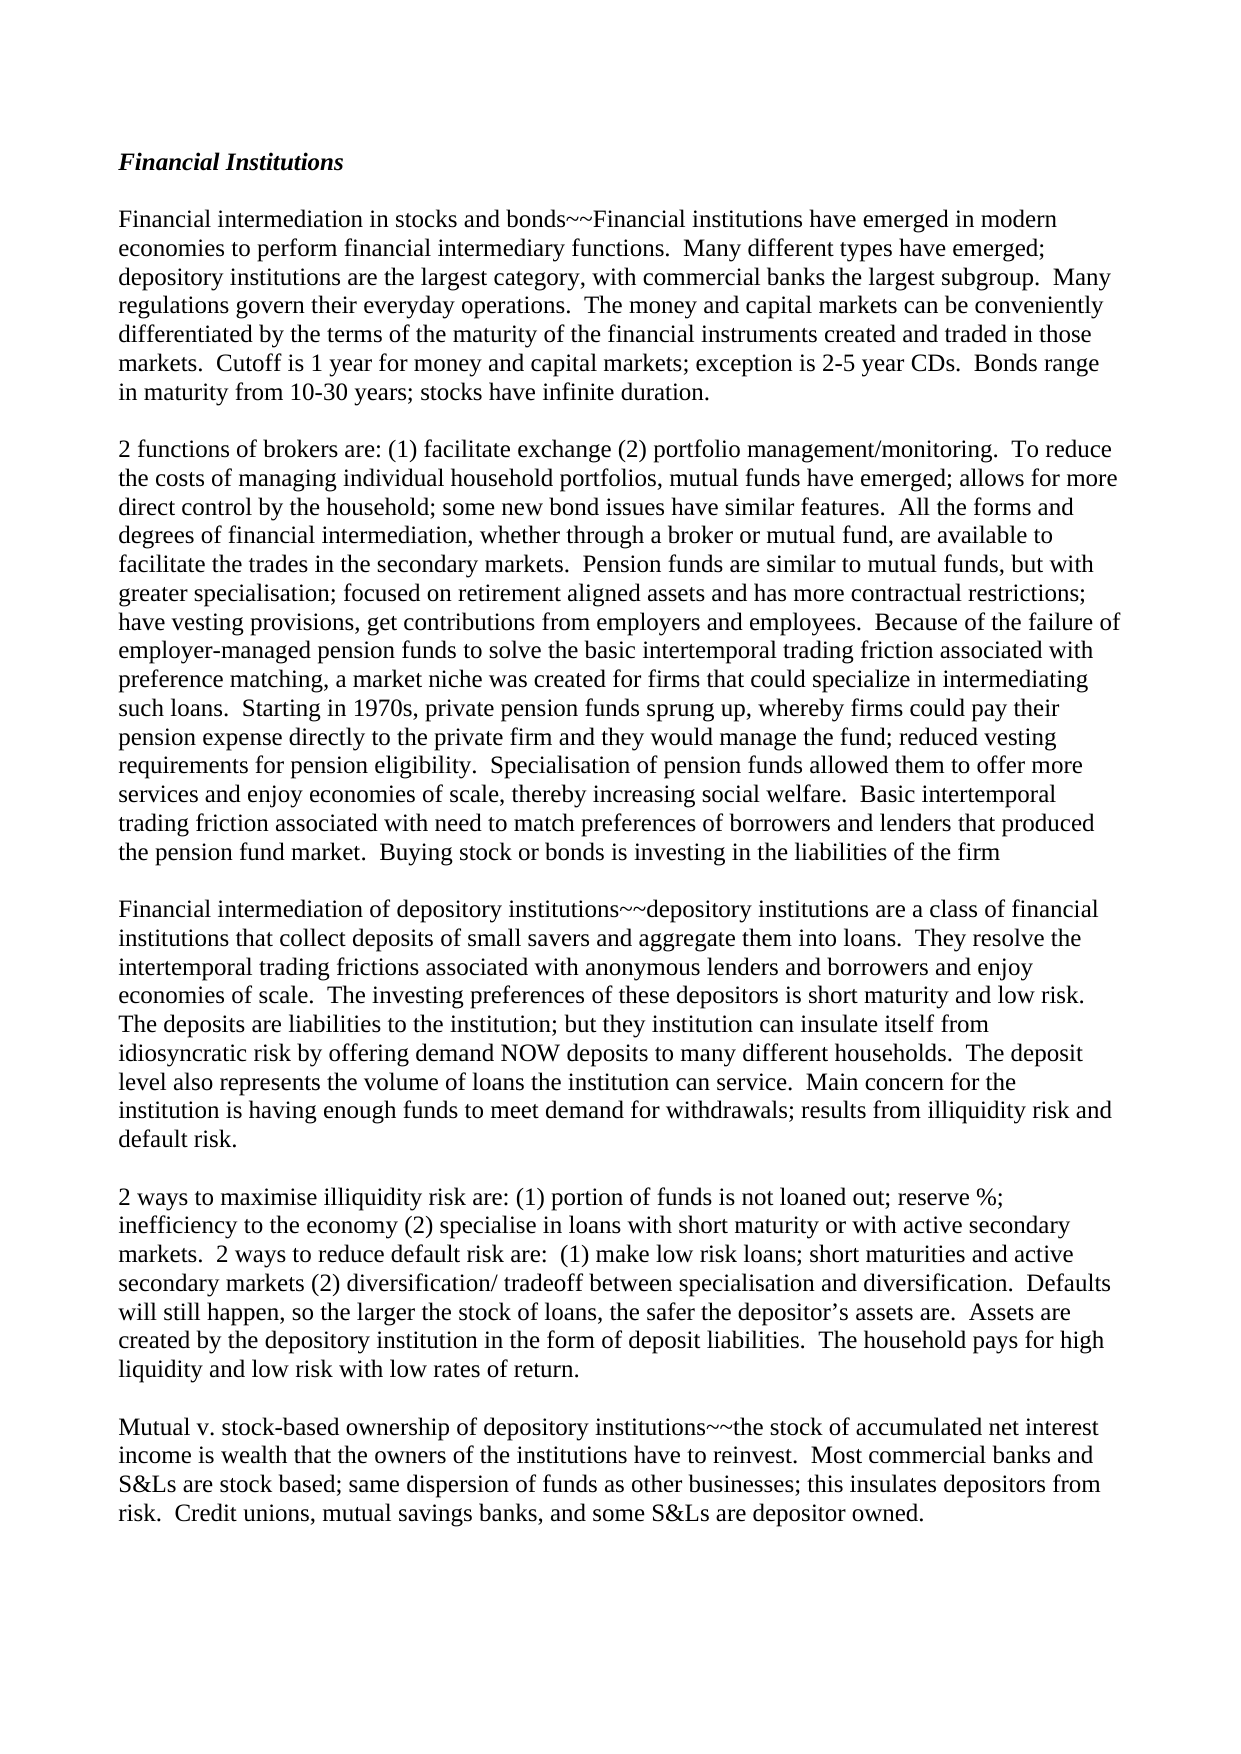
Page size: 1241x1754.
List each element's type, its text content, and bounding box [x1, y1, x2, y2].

text Mutual v. stock-based ownership of depository institutions~~the stock of accumulated net interest income is wealth that the owners of the institutions have to reinvest. Most commercial banks and S&Ls are stock based; same dispersion of funds as other businesses; this insulates depositors from risk. Credit unions, mutual savings banks, and some S&Ls are depositor owned. [118, 1412, 1122, 1527]
text 2 ways to maximise illiquidity risk are: (1) portion of funds is not loaned out; reserve %; inefficiency to the economy (2) specialise in loans with short maturity or with active secondary markets. 2 ways to reduce default risk are: (1) make low risk loans; short maturities and active secondary markets (2) diversification/ tradeoff between specialisation and diversification. Defaults will still happen, so the larger the stock of loans, the safer the depositor’s assets are. Assets are created by the depository institution in the form of deposit liabilities. The household pays for high liquidity and low risk with low rates of return. [118, 1182, 1122, 1383]
text Financial intermediation in stocks and bonds~~Financial institutions have emerged in modern economies to perform financial intermediary functions. Many different types have emerged; depository institutions are the largest category, with commercial banks the largest subgroup. Many regulations govern their everyday operations. The money and capital markets can be conveniently differentiated by the terms of the maturity of the financial instruments created and traded in those markets. Cutoff is 1 year for money and capital markets; exception is 2-5 year CDs. Bonds range in maturity from 10-30 years; stocks have infinite duration. [118, 204, 1122, 406]
text Financial intermediation of depository institutions~~depository institutions are a class of financial institutions that collect deposits of small savers and aggregate them into loans. They resolve the intertemporal trading frictions associated with anonymous lenders and borrowers and enjoy economies of scale. The investing preferences of these depositors is short maturity and low risk. The deposits are liabilities to the institution; but they institution can insulate itself from idiosyncratic risk by offering demand NOW deposits to many different households. The deposit level also represents the volume of loans the institution can service. Main concern for the institution is having enough funds to meet demand for withdrawals; results from illiquidity risk and default risk. [118, 894, 1122, 1153]
text Financial Institutions [118, 147, 1122, 176]
text 2 functions of brokers are: (1) facilitate exchange (2) portfolio management/monitoring. To reduce the costs of managing individual household portfolios, mutual funds have emerged; allows for more direct control by the household; some new bond issues have similar features. All the forms and degrees of financial intermediation, whether through a broker or mutual fund, are available to facilitate the trades in the secondary markets. Pension funds are similar to mutual funds, but with greater specialisation; focused on retirement aligned assets and has more contractual restrictions; have vesting provisions, get contributions from employers and employees. Because of the failure of employer-managed pension funds to solve the basic intertemporal trading friction associated with preference matching, a market niche was created for firms that could specialize in intermediating such loans. Starting in 1970s, private pension funds sprung up, whereby firms could pay their pension expense directly to the private firm and they would manage the fund; reduced vesting requirements for pension eligibility. Specialisation of pension funds allowed them to offer more services and enjoy economies of scale, thereby increasing social welfare. Basic intertemporal trading friction associated with need to match preferences of borrowers and lenders that produced the pension fund market. Buying stock or bonds is investing in the liabilities of the firm [118, 434, 1122, 866]
